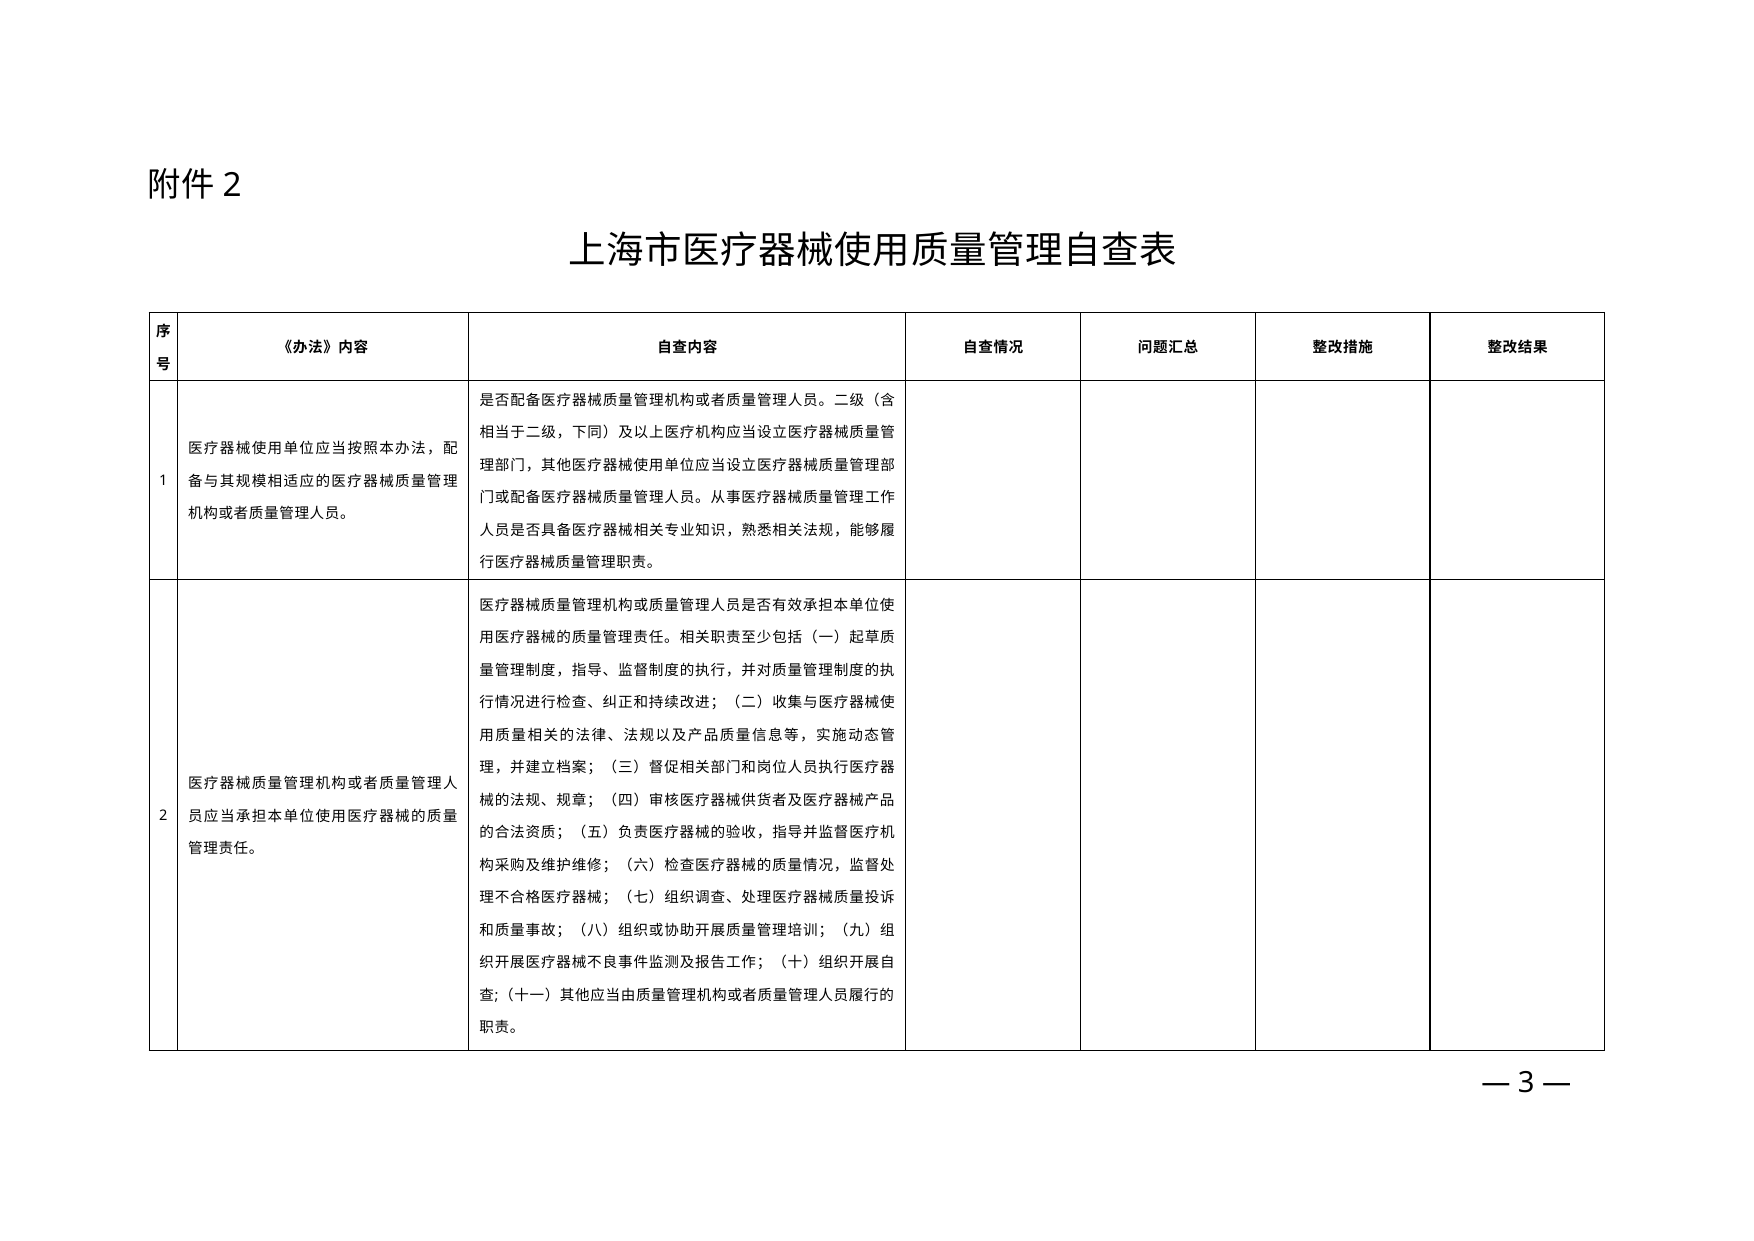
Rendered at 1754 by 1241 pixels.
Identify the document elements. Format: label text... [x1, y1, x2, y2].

table_cell [1431, 580, 1604, 1050]
table_cell 2 [150, 580, 177, 1050]
text 上海市医疗器械使用质量管理自查表 [148, 214, 1606, 279]
table_header 整改结果 [1431, 313, 1604, 380]
table_cell [1256, 580, 1429, 1050]
table_cell [906, 381, 1080, 579]
table_cell 1 [150, 381, 177, 579]
table_header 序号 [150, 313, 177, 380]
table_header 自查情况 [906, 313, 1080, 380]
table_cell 医疗器械质量管理机构或质量管理人员是否有效承担本单位使用医疗器械的质量管理责任。相关职责至少包括（一）起草质量管理制度，指导、监督制度的执行，并对质量管理制度的执行情况进行检查、纠正和持续改进；（二）收集与医疗器械使用质量相关的法律、法规以及产品质量信息等，实施动态管理，并建立档案；（三）督促相关部门和岗位人员执行医疗器械的法规、规章；（四）审核医疗器械供货者及医疗器械产品的合法资质；（五）负责医疗器械的验收，指导并监督医疗机构采购及维护维修；（六）检查医疗器械的质量情况，监督处理不合格医疗器械；（七）组织调查、处理医疗器械质量投诉和质量事故；（八）组织或协助开展质量管理培训；（九）组织开展医疗器械不良事件监测及报告工作；（十）组织开展自查;（十一）其他应当由质量管理机构或者质量管理人员履行的职责。 [469, 580, 905, 1050]
table_cell [1256, 381, 1429, 579]
table_header 整改措施 [1256, 313, 1429, 380]
table_cell [1431, 381, 1604, 579]
table_cell [906, 580, 1080, 1050]
text 附件2 [148, 149, 1606, 214]
table_header 《办法》内容 [178, 313, 468, 380]
table_cell 是否配备医疗器械质量管理机构或者质量管理人员。二级（含相当于二级，下同）及以上医疗机构应当设立医疗器械质量管理部门，其他医疗器械使用单位应当设立医疗器械质量管理部门或配备医疗器械质量管理人员。从事医疗器械质量管理工作人员是否具备医疗器械相关专业知识，熟悉相关法规，能够履行医疗器械质量管理职责。 [469, 381, 905, 579]
table_cell [1081, 381, 1255, 579]
table_header 自查内容 [469, 313, 905, 380]
table_header 问题汇总 [1081, 313, 1255, 380]
table_cell 医疗器械使用单位应当按照本办法，配备与其规模相适应的医疗器械质量管理机构或者质量管理人员。 [178, 381, 468, 579]
table_cell 医疗器械质量管理机构或者质量管理人员应当承担本单位使用医疗器械的质量管理责任。 [178, 580, 468, 1050]
table_cell [1081, 580, 1255, 1050]
